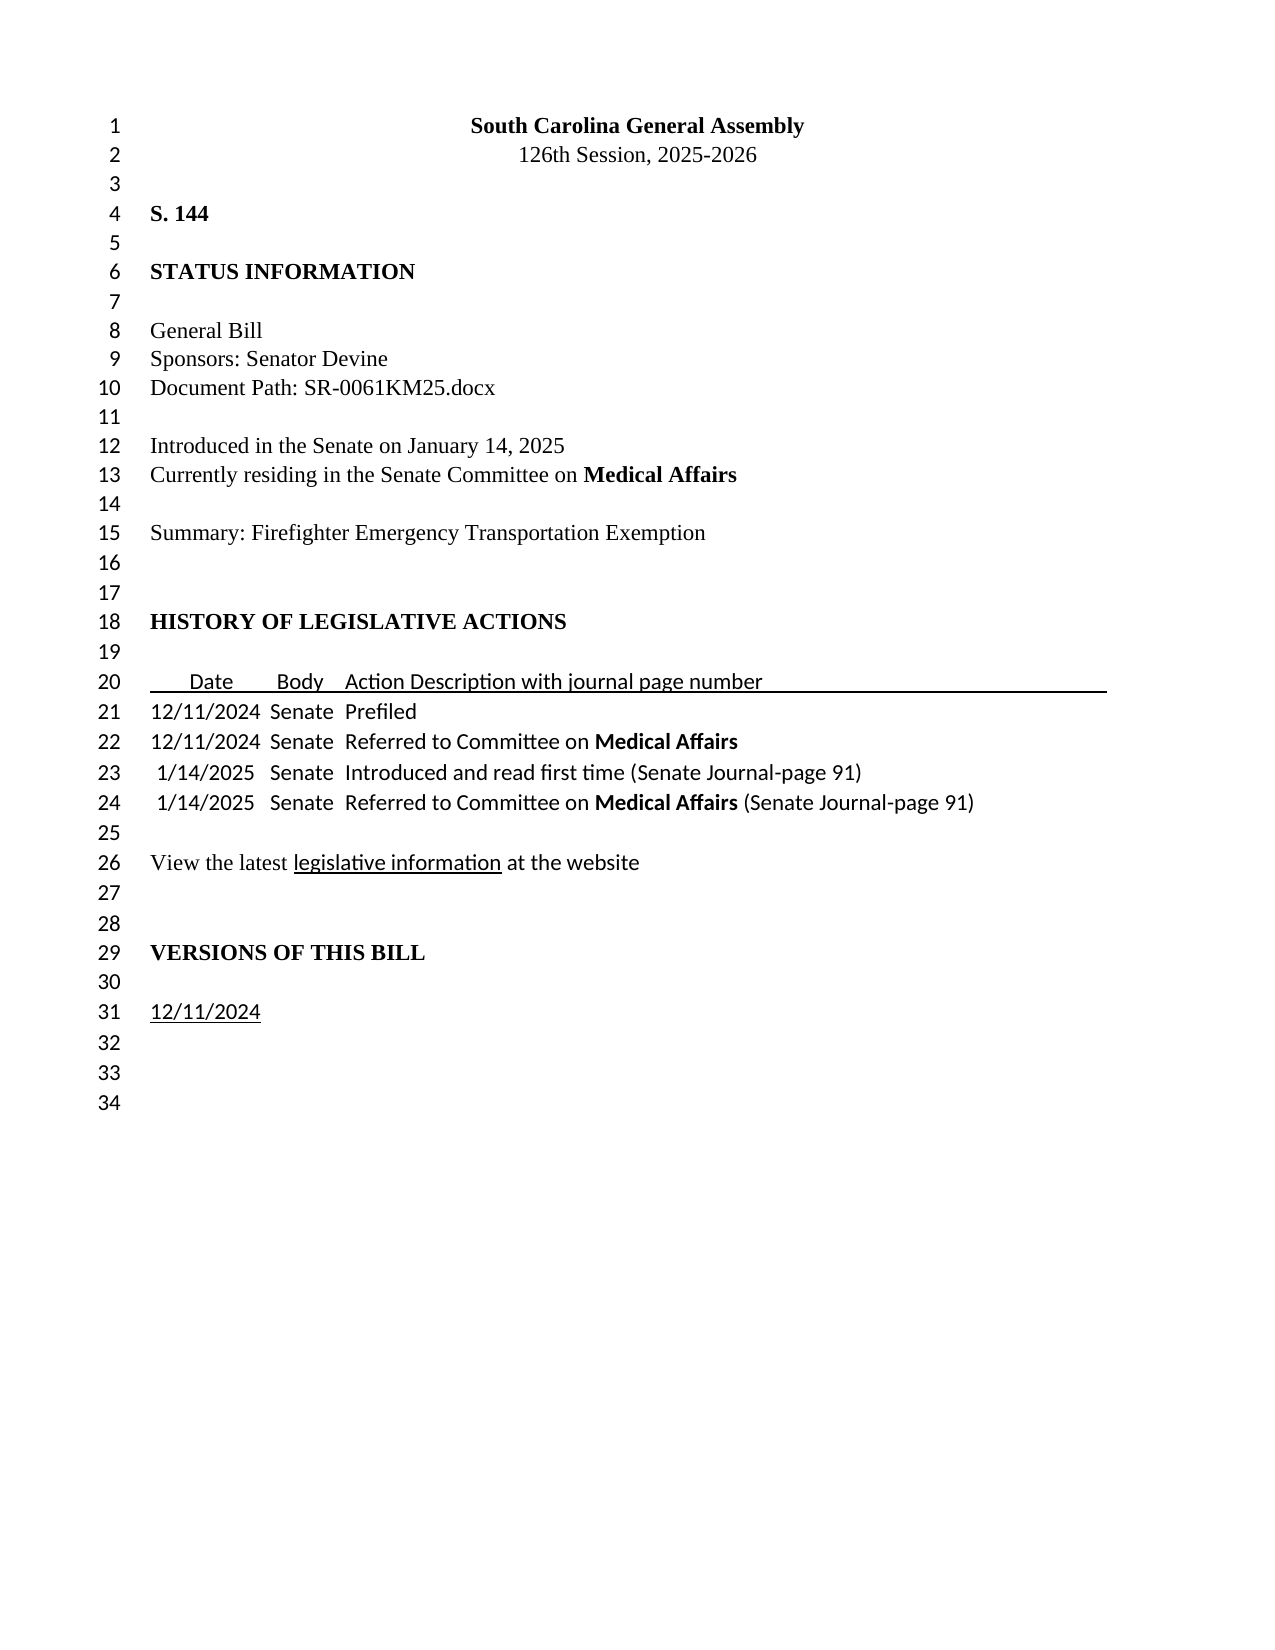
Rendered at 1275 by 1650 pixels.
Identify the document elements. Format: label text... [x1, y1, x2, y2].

text VERSIONS OF THIS BILL [150, 939, 1125, 965]
text 126th Session, 2025-2026 [150, 141, 1125, 167]
text Summary: Firefighter Emergency Transportation Exemption [150, 519, 1125, 546]
text STATUS INFORMATION [150, 258, 1125, 284]
text HISTORY OF LEGISLATIVE ACTIONS [150, 608, 1125, 635]
text 1/14/2025 Senate Introduced and read first time (Senate Journal-page 91) [150, 758, 1125, 786]
text South Carolina General Assembly [150, 112, 1125, 139]
text View the latest legislative information at the website [150, 848, 1125, 876]
text 12/11/2024 [150, 997, 1125, 1026]
text Sponsors: Senator Devine [150, 345, 1125, 372]
text 12/11/2024 Senate Referred to Committee on Medical Affairs [150, 727, 1125, 755]
text Date Body Action Description with journal page number [150, 667, 1125, 695]
text General Bill [150, 317, 1125, 343]
text Document Path: SR-0061KM25.docx [150, 374, 1125, 400]
text Introduced in the Senate on January 14, 2025 [150, 432, 1125, 459]
text S. 144 [150, 199, 1125, 226]
text 12/11/2024 Senate Prefiled [150, 697, 1125, 725]
text 1/14/2025 Senate Referred to Committee on Medical Affairs (Senate Journal-page 91) [150, 788, 1125, 816]
text Currently residing in the Senate Committee on Medical Affairs [150, 461, 1125, 487]
